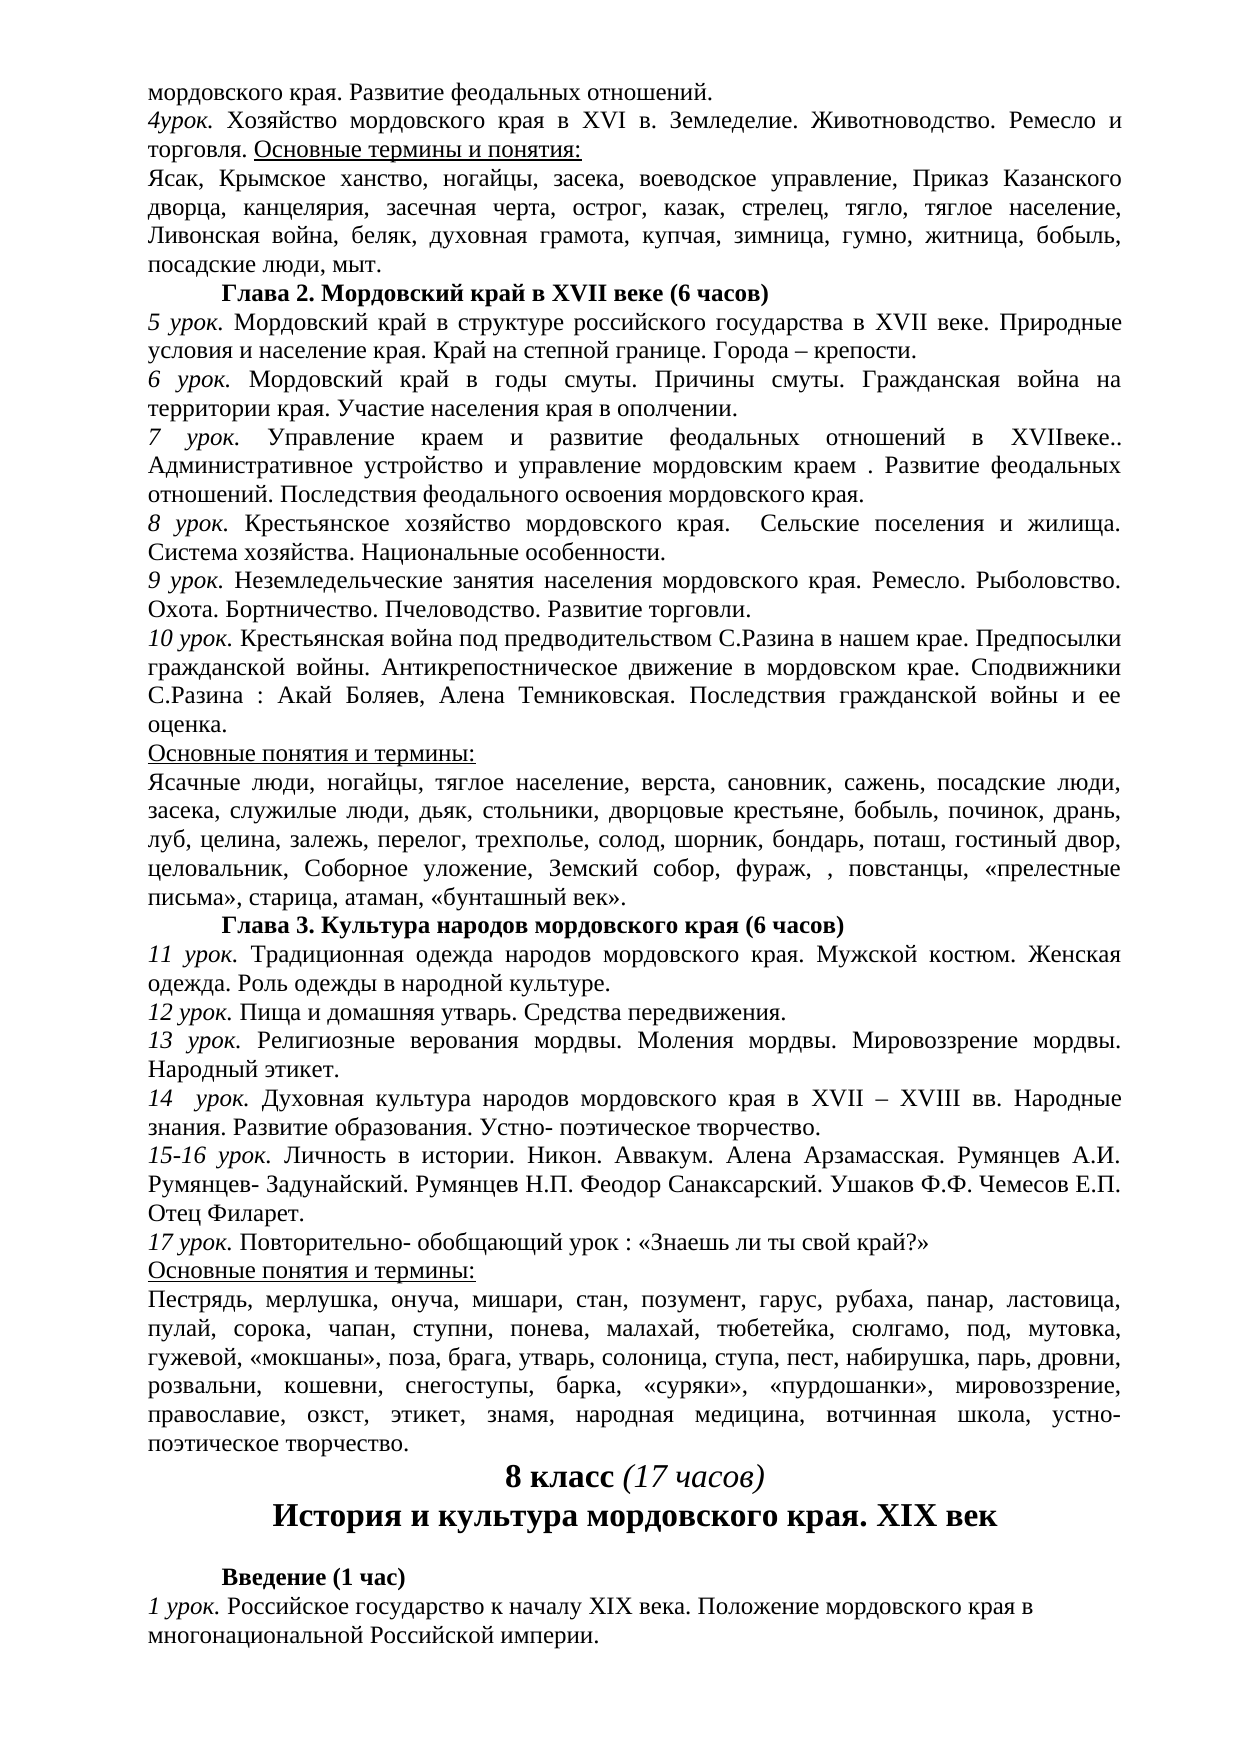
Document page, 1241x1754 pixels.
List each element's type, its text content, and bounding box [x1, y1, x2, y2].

text 17 урок. Повторительно- обобщающий урок : «Знаешь ли ты свой край?» [148, 1227, 1122, 1256]
text 15-16 урок. Личность в истории. Никон. Аввакум. Алена Арзамасская. Румянцев А.И. Румянцев- Задунайский. Румянцев Н.П. Феодор Санаксарский. Ушаков Ф.Ф. Чемесов Е.П. Отец Филарет. [148, 1141, 1122, 1227]
text История и культура мордовского края. XIX век [148, 1495, 1122, 1533]
text 8 класс (17 часов) [148, 1457, 1122, 1495]
text Пестрядь, мерлушка, онуча, мишари, стан, позумент, гарус, рубаха, панар, ластовица, пулай, сорока, чапан, ступни, понева, малахай, тюбетейка, сюлгамо, под, мутовка, гужевой, «мокшаны», поза, брага, утварь, солоница, ступа, пест, набирушка, парь, дровни, розвальни, кошевни, снегоступы, барка, «суряки», «пурдошанки», мировоззрение, православие, озкст, этикет, знамя, народная медицина, вотчинная школа, устно- поэтическое творчество. [148, 1284, 1122, 1457]
text 10 урок. Крестьянская война под предводительством С.Разина в нашем крае. Предпосылки гражданской войны. Антикрепостническое движение в мордовском крае. Сподвижники С.Разина : Акай Боляев, Алена Темниковская. Последствия гражданской войны и ее оценка. [148, 623, 1122, 738]
text Глава 3. Культура народов мордовского края (6 часов) [148, 911, 1122, 939]
text Основные понятия и термины: [148, 738, 1122, 767]
text 1 урок. Российское государство к началу XIX века. Положение мордовского края в [148, 1591, 1122, 1620]
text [148, 77, 1122, 106]
text 4урок. Хозяйство мордовского края в XVI в. Земледелие. Животноводство. Ремесло и торговля. Основные термины и понятия: [148, 106, 1122, 163]
text многонациональной Российской империи. [148, 1620, 1122, 1648]
text 6 урок. Мордовский край в годы смуты. Причины смуты. Гражданская война на территории края. Участие населения края в ополчении. [148, 364, 1122, 422]
text 12 урок. Пища и домашняя утварь. Средства передвижения. [148, 997, 1122, 1026]
text Введение (1 час) [148, 1562, 1122, 1591]
text 9 урок. Неземледельческие занятия населения мордовского края. Ремесло. Рыболовство. Охота. Бортничество. Пчеловодство. Развитие торговли. [148, 566, 1122, 623]
text Глава 2. Мордовский край в XVII веке (6 часов) [148, 278, 1122, 307]
text 8 урок. Крестьянское хозяйство мордовского края. Сельские поселения и жилища. Система хозяйства. Национальные особенности. [148, 508, 1122, 566]
text Ясак, Крымское ханство, ногайцы, засека, воеводское управление, Приказ Казанского дворца, канцелярия, засечная черта, острог, казак, стрелец, тягло, тяглое население, Ливонская война, беляк, духовная грамота, купчая, зимница, гумно, житница, бобыль, посадские люди, мыт. [148, 163, 1122, 278]
text 7 урок. Управление краем и развитие феодальных отношений в XVIIвеке.. Административное устройство и управление мордовским краем . Развитие феодальных отношений. Последствия феодального освоения мордовского края. [148, 422, 1122, 508]
text 13 урок. Религиозные верования мордвы. Моления мордвы. Мировоззрение мордвы. Народный этикет. [148, 1026, 1122, 1083]
text 5 урок. Мордовский край в структуре российского государства в XVII веке. Природные условия и население края. Край на степной границе. Города – крепости. [148, 307, 1122, 364]
text Основные понятия и термины: [148, 1256, 1122, 1284]
text 14 урок. Духовная культура народов мордовского края в XVII – XVIII вв. Народные знания. Развитие образования. Устно- поэтическое творчество. [148, 1083, 1122, 1141]
text 11 урок. Традиционная одежда народов мордовского края. Мужской костюм. Женская одежда. Роль одежды в народной культуре. [148, 939, 1122, 997]
text Ясачные люди, ногайцы, тяглое население, верста, сановник, сажень, посадские люди, засека, служилые люди, дьяк, стольники, дворцовые крестьяне, бобыль, починок, дрань, луб, целина, залежь, перелог, трехполье, солод, шорник, бондарь, поташ, гостиный двор, целовальник, Соборное уложение, Земский собор, фураж, , повстанцы, «прелестные письма», старица, атаман, «бунташный век». [148, 767, 1122, 911]
